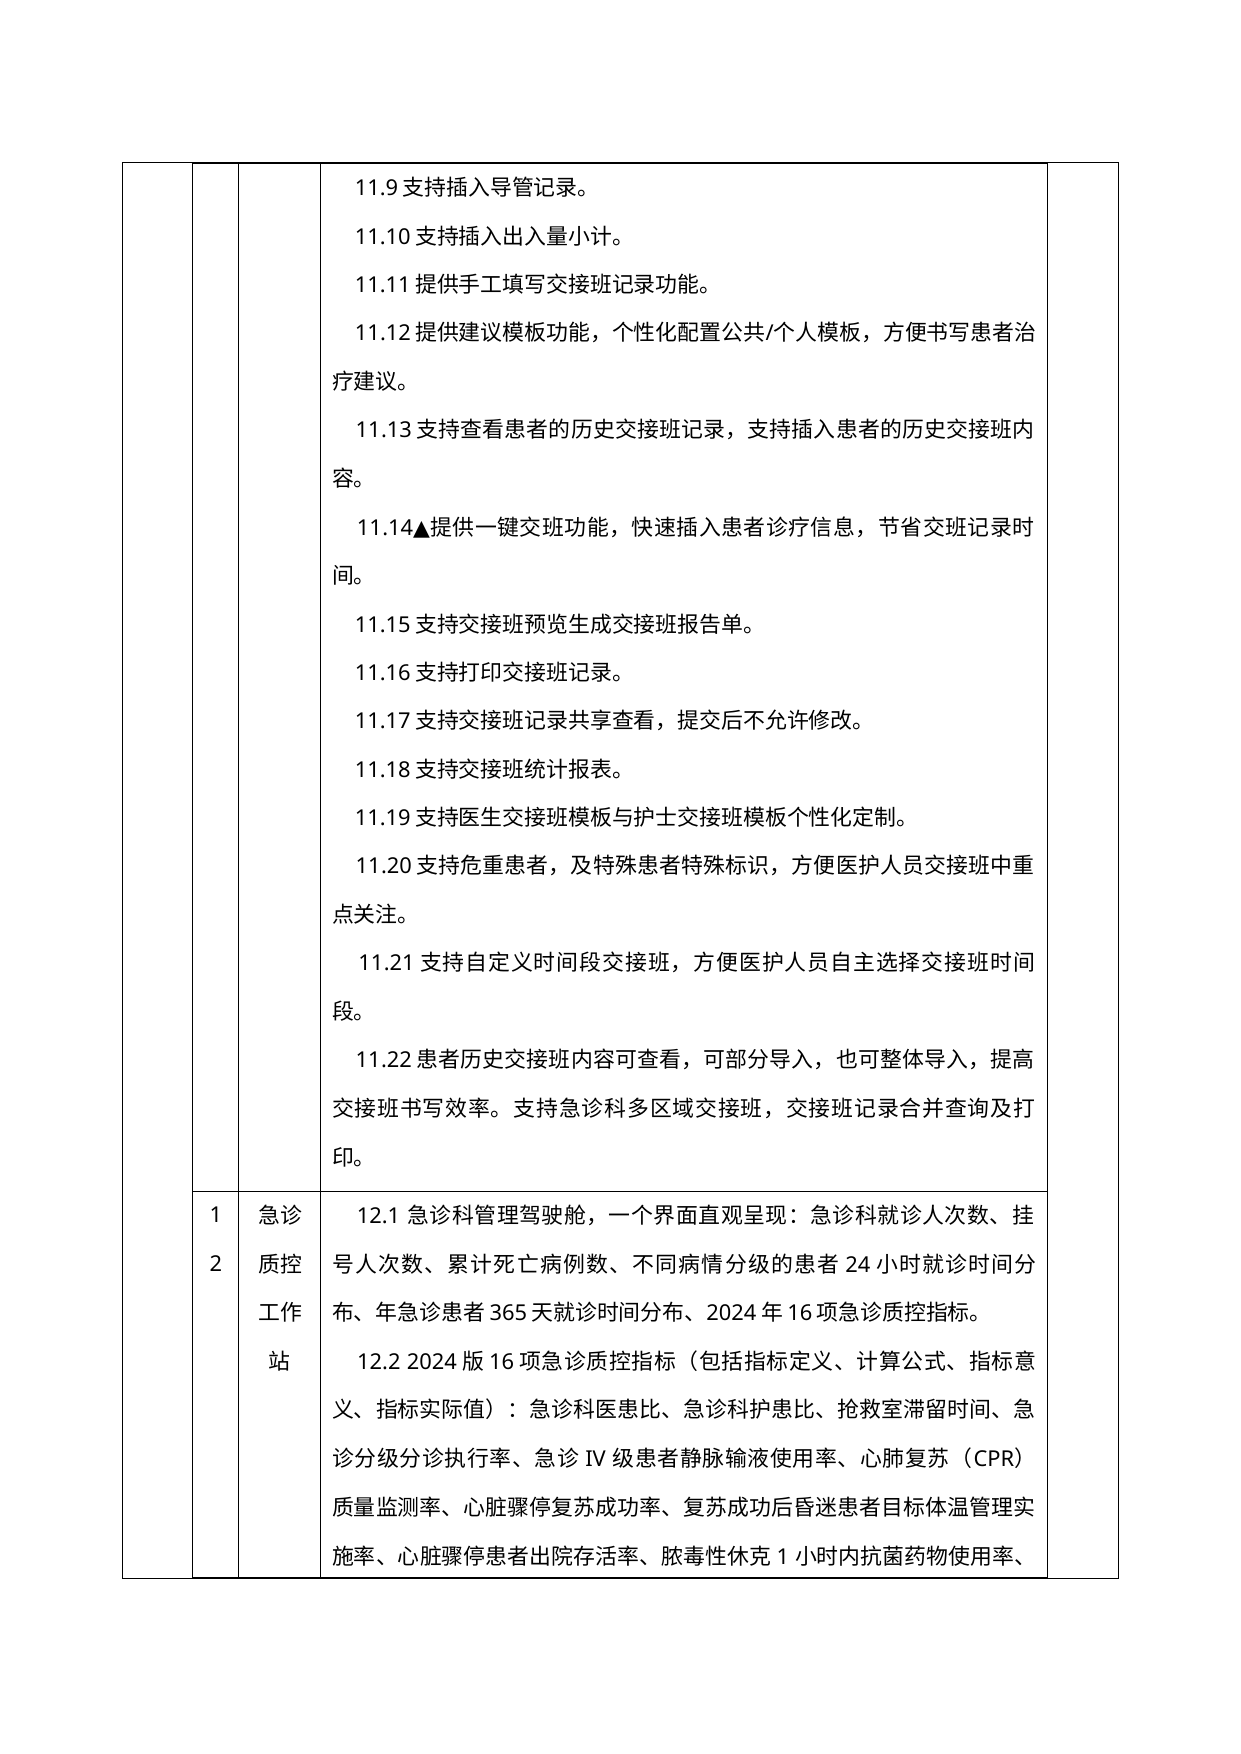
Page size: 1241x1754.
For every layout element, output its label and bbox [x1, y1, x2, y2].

table_cell [321, 164, 1047, 1191]
table_cell [1048, 163, 1118, 1578]
table_cell [193, 164, 238, 1191]
table_cell [239, 164, 320, 1191]
table_cell [123, 163, 192, 1578]
table_cell [193, 1192, 238, 1577]
table_cell [321, 1192, 1047, 1577]
table_cell [239, 1192, 320, 1577]
